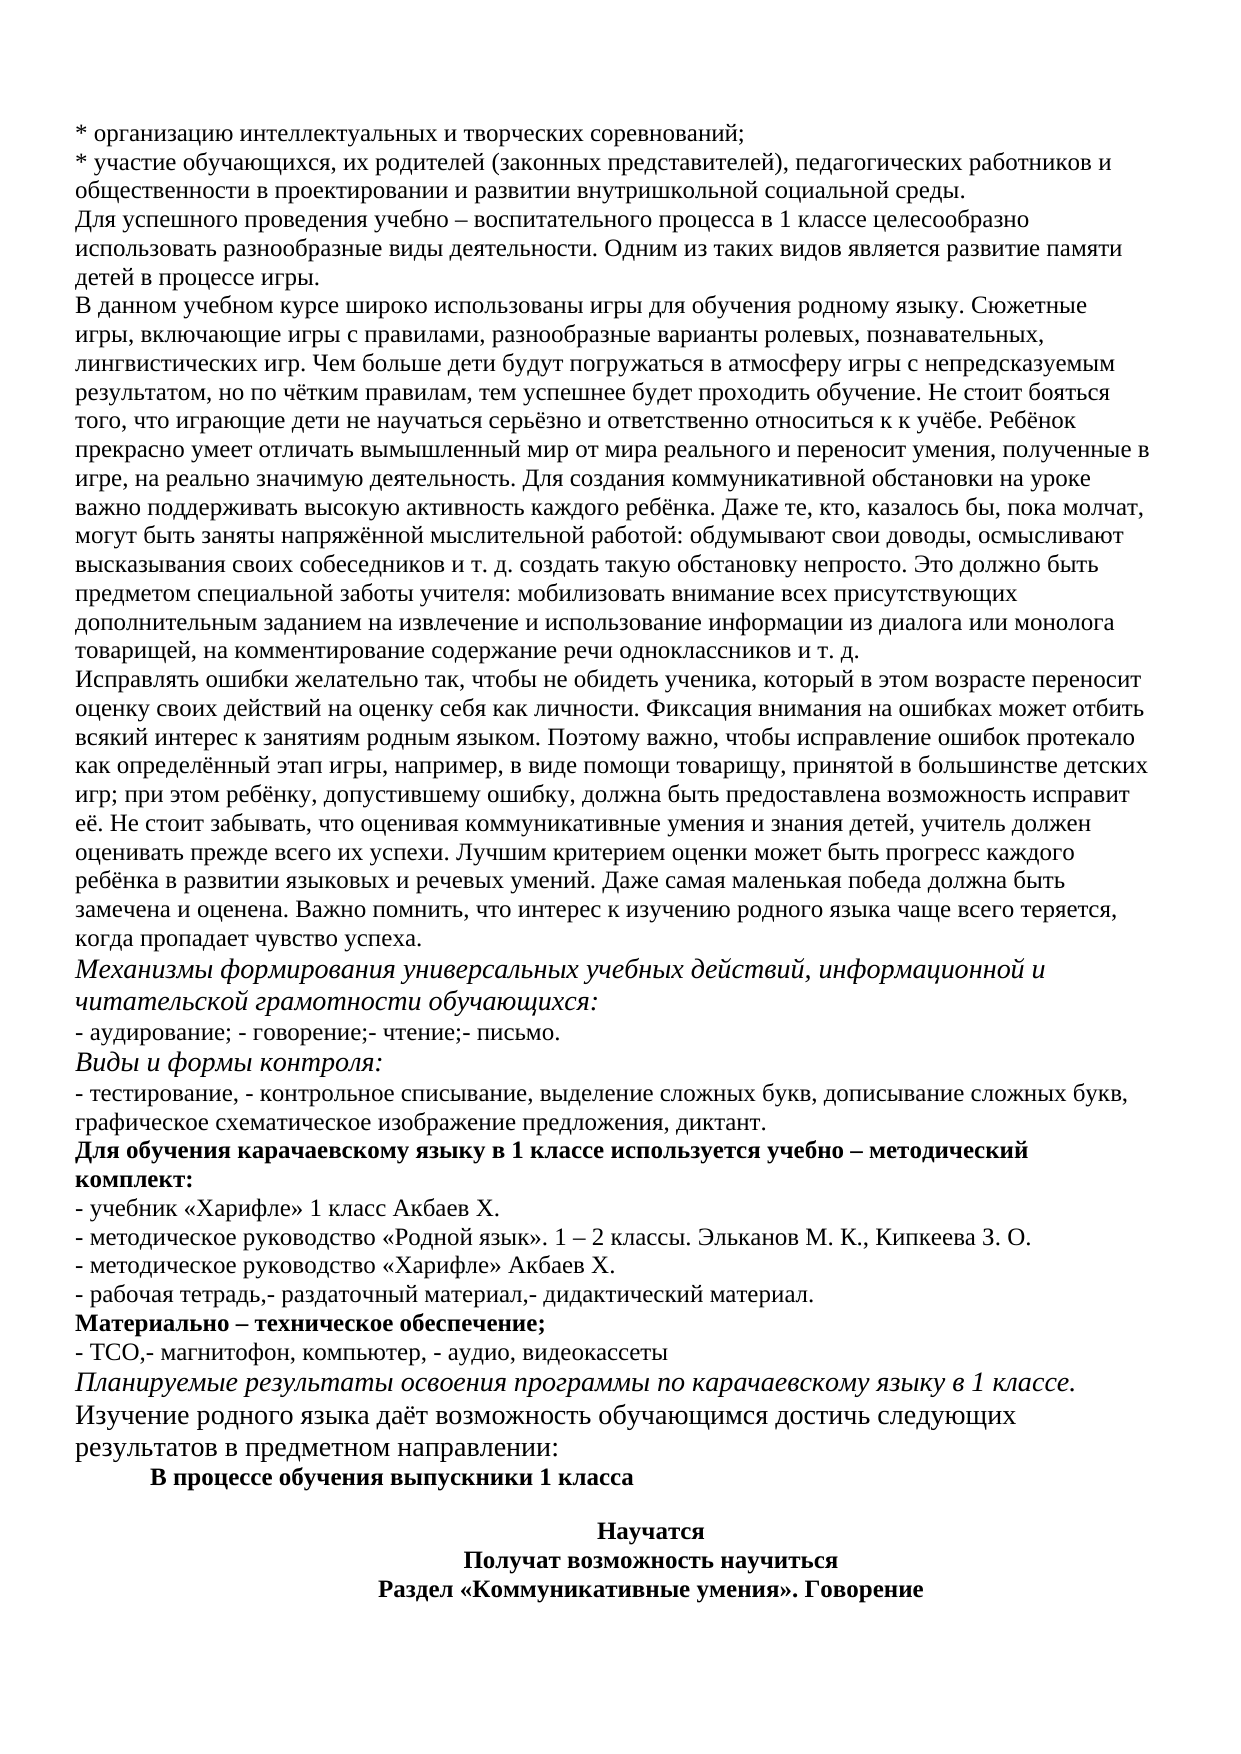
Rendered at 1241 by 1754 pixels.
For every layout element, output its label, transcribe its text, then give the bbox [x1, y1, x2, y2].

text - ТСО,- магнитофон, компьютер, - аудио, видеокассеты [75, 1337, 1152, 1365]
text Механизмы формирования универсальных учебных действий, информационной и читательской грамотности обучающихся: [75, 952, 1152, 1017]
text - учебник «Харифле» 1 класс Акбаев Х. [75, 1193, 1152, 1222]
text Материально – техническое обеспечение; [75, 1308, 1152, 1337]
text Научатся [150, 1516, 1152, 1545]
text - методическое руководство «Харифле» Акбаев Х. [75, 1250, 1152, 1279]
text - рабочая тетрадь,- раздаточный материал,- дидактический материал. [75, 1279, 1152, 1308]
text В данном учебном курсе широко использованы игры для обучения родному языку. Сюжетные игры, включающие игры с правилами, разнообразные варианты ролевых, познавательных, лингвистических игр. Чем больше дети будут погружаться в атмосферу игры с непредсказуемым результатом, но по чётким правилам, тем успешнее будет проходить обучение. Не стоит бояться того, что играющие дети не научаться серьёзно и ответственно относиться к к учёбе. Ребёнок прекрасно умеет отличать вымышленный мир от мира реального и переносит умения, полученные в игре, на реально значимую деятельность. Для создания коммуникативной обстановки на уроке важно поддерживать высокую активность каждого ребёнка. Даже те, кто, казалось бы, пока молчат, могут быть заняты напряжённой мыслительной работой: обдумывают свои доводы, осмысливают высказывания своих собеседников и т. д. создать такую обстановку непросто. Это должно быть предметом специальной заботы учителя: мобилизовать внимание всех присутствующих дополнительным заданием на извлечение и использование информации из диалога или монолога товарищей, на комментирование содержание речи одноклассников и т. д. [75, 291, 1152, 664]
text В процессе обучения выпускники 1 класса [150, 1462, 1152, 1491]
text Получат возможность научиться [150, 1545, 1152, 1574]
text - тестирование, - контрольное списывание, выделение сложных букв, дописывание сложных букв, графическое схематическое изображение предложения, диктант. [75, 1078, 1152, 1135]
text - аудирование; - говорение;- чтение;- письмо. [75, 1017, 1152, 1045]
text Планируемые результаты освоения программы по карачаевскому языку в 1 классе. [75, 1365, 1152, 1398]
text Исправлять ошибки желательно так, чтобы не обидеть ученика, который в этом возрасте переносит оценку своих действий на оценку себя как личности. Фиксация внимания на ошибках может отбить всякий интерес к занятиям родным языком. Поэтому важно, чтобы исправление ошибок протекало как определённый этап игры, например, в виде помощи товарищу, принятой в большинстве детских игр; при этом ребёнку, допустившему ошибку, должна быть предоставлена возможность исправит её. Не стоит забывать, что оценивая коммуникативные умения и знания детей, учитель должен оценивать прежде всего их успехи. Лучшим критерием оценки может быть прогресс каждого ребёнка в развитии языковых и речевых умений. Даже самая маленькая победа должна быть замечена и оценена. Важно помнить, что интерес к изучению родного языка чаще всего теряется, когда пропадает чувство успеха. [75, 664, 1152, 952]
text Раздел «Коммуникативные умения». Говорение [150, 1574, 1152, 1603]
text * участие обучающихся, их родителей (законных представителей), педагогических работников и общественности в проектировании и развитии внутришкольной социальной среды. [75, 147, 1152, 204]
text Изучение родного языка даёт возможность обучающимся достичь следующих результатов в предметном направлении: [560, 1398, 1152, 1462]
text * организацию интеллектуальных и творческих соревнований; [75, 118, 1152, 147]
text Виды и формы контроля: [75, 1045, 1152, 1078]
text - методическое руководство «Родной язык». 1 – 2 классы. Эльканов М. К., Кипкеева З. О. [75, 1222, 1152, 1250]
text Для успешного проведения учебно – воспитательного процесса в 1 классе целесообразно использовать разнообразные виды деятельности. Одним из таких видов является развитие памяти детей в процессе игры. [75, 204, 1152, 291]
text Для обучения карачаевскому языку в 1 классе используется учебно – методический комплект: [75, 1135, 1152, 1193]
